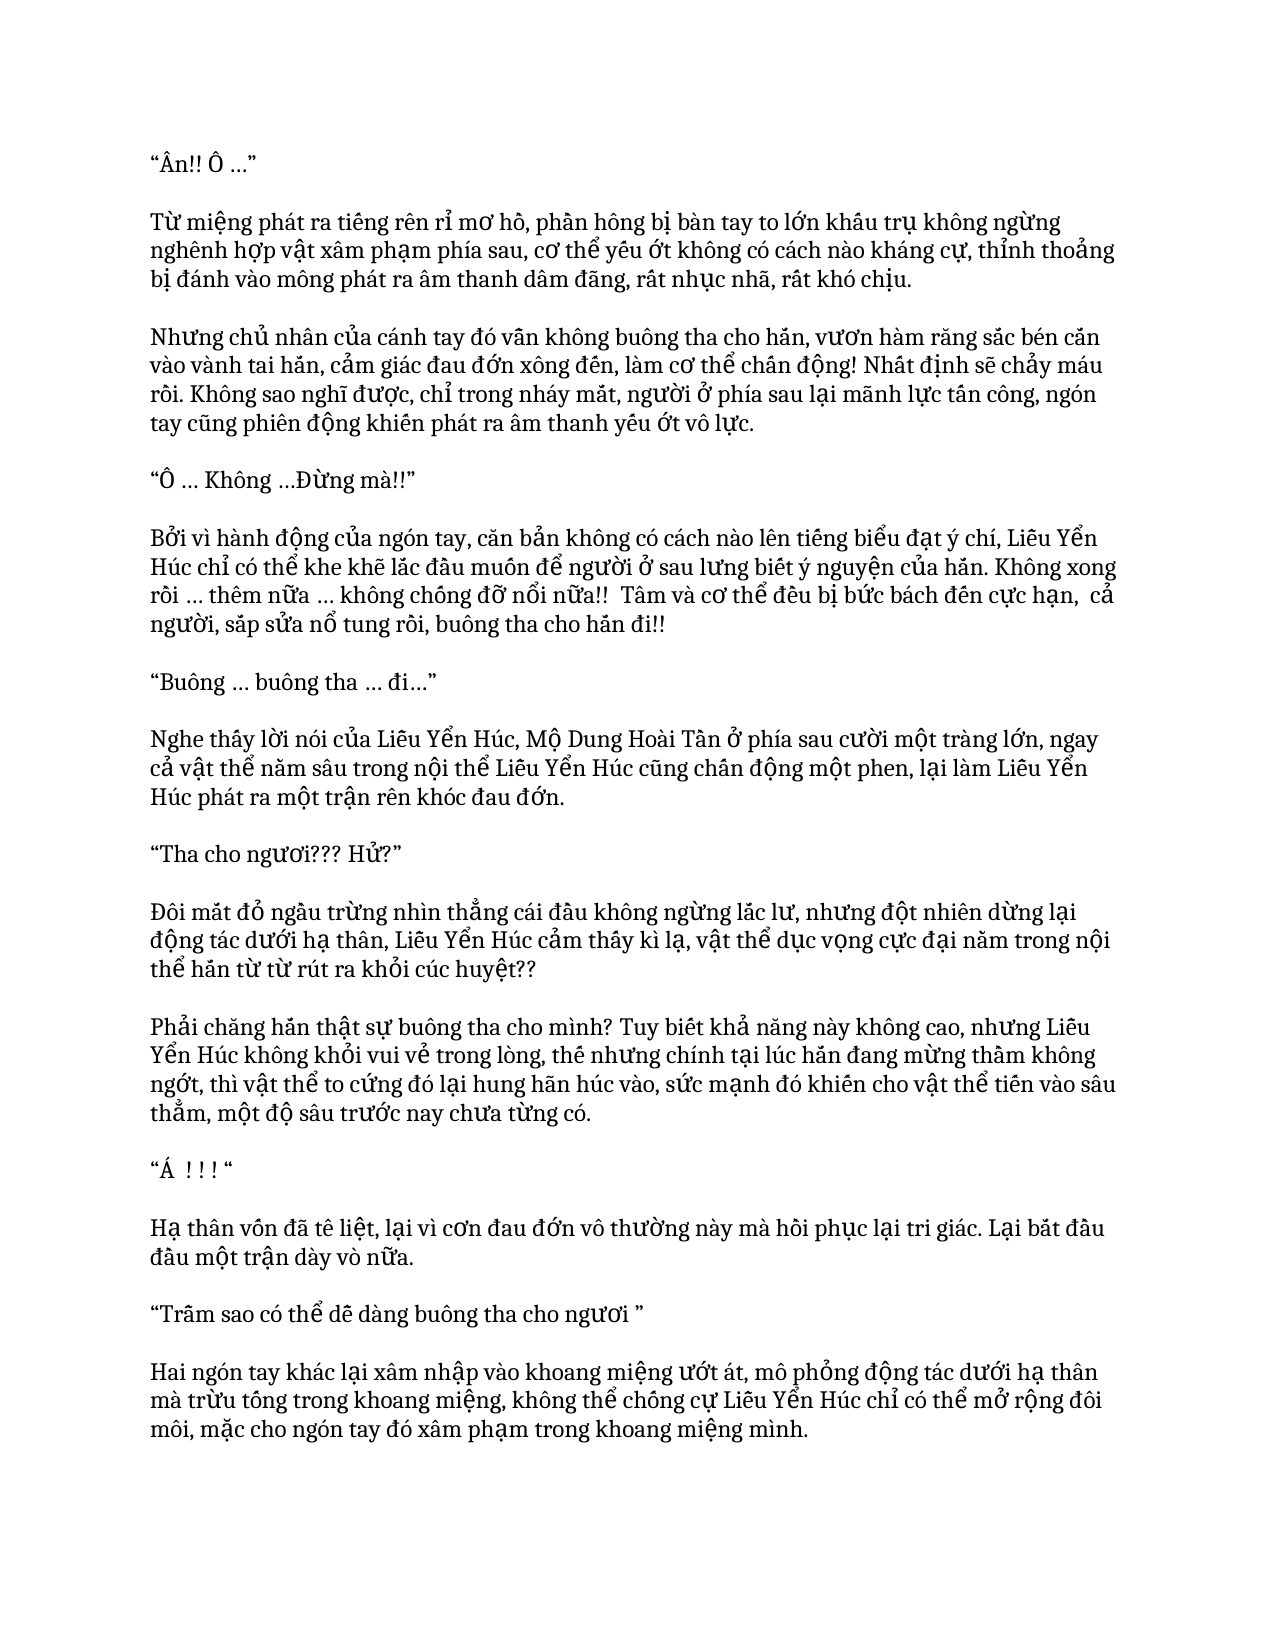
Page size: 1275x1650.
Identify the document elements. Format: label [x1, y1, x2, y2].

text [150, 150, 1125, 1472]
